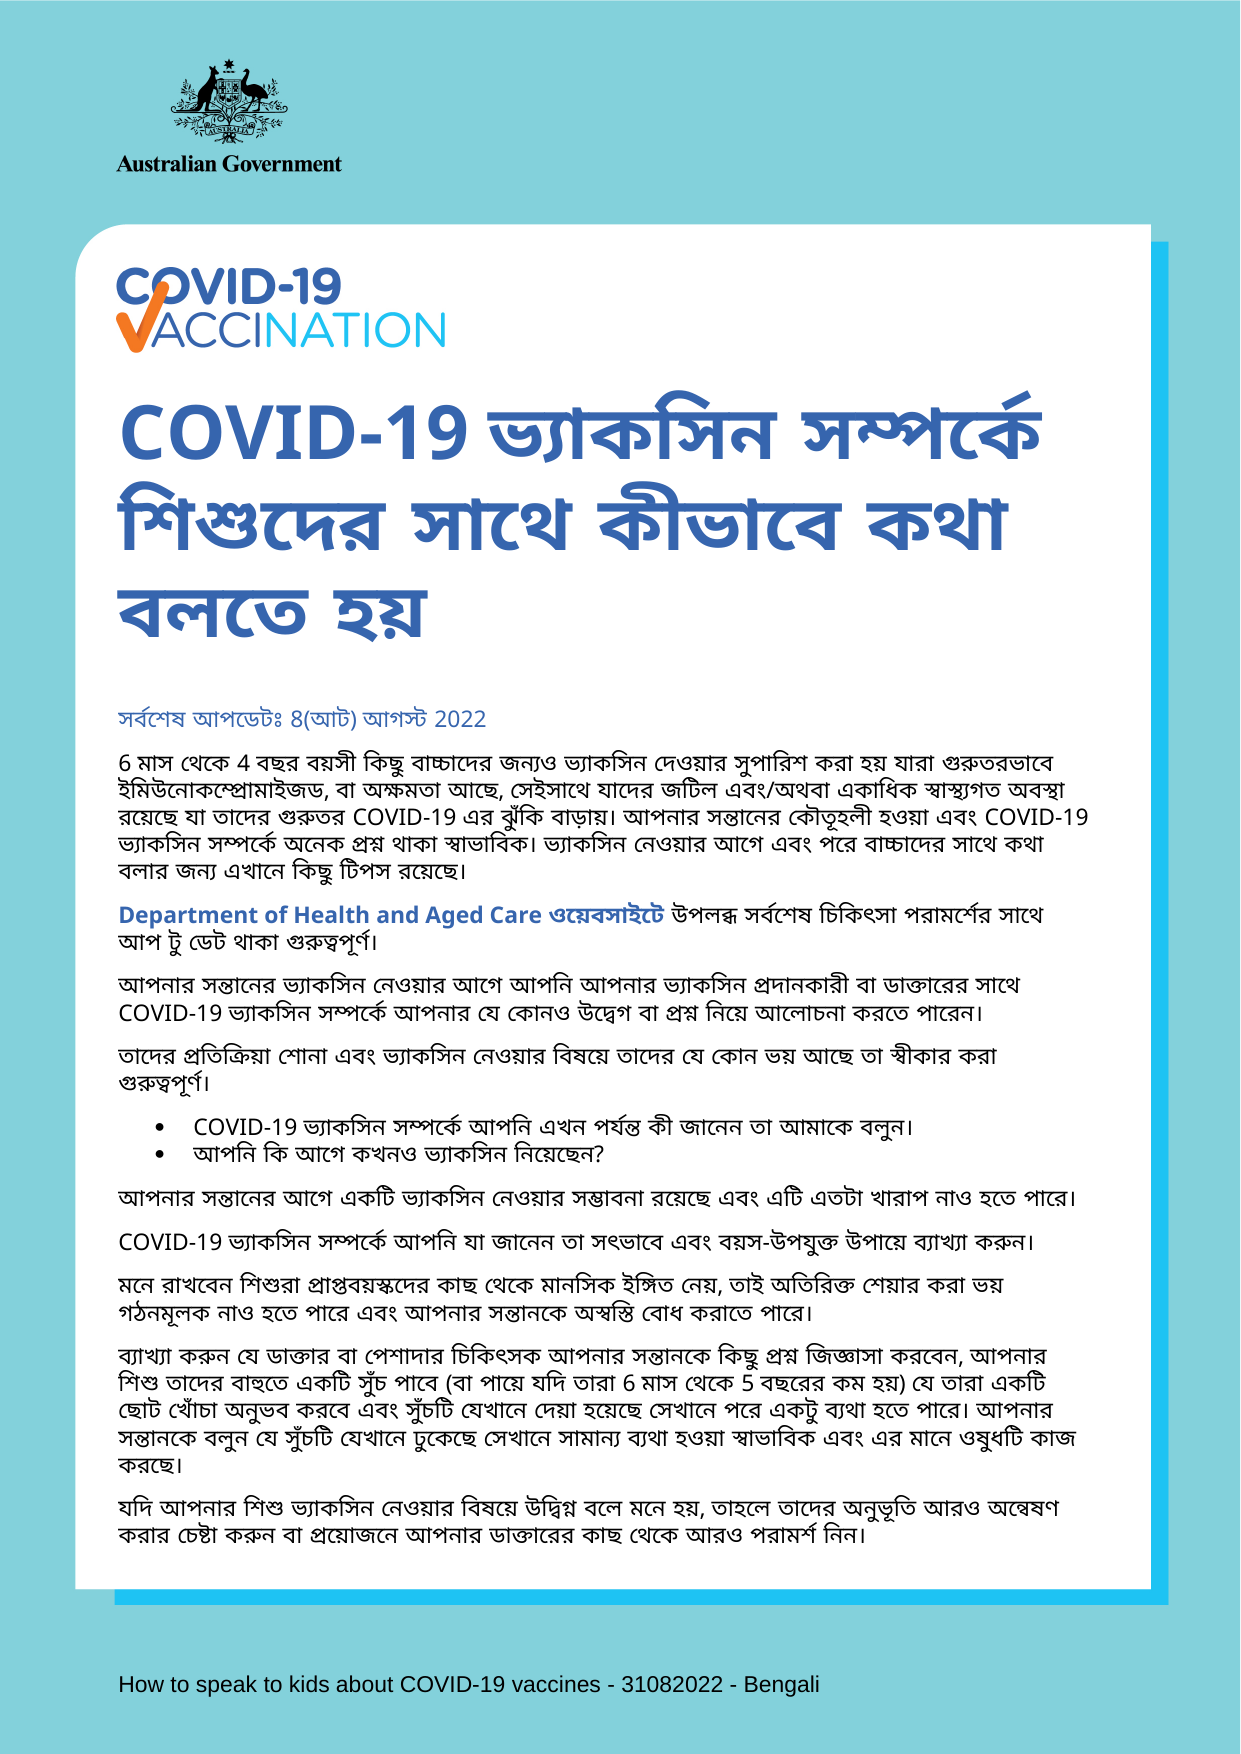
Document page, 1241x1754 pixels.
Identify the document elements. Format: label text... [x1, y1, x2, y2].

subtitle COVID-19 ভ্যাকসিন সম্পর্কে শিশুদের সাথে কীভাবে কথা বলতে হয় [118, 379, 1093, 656]
text তাদের প্রতিক্রিয়া শোনা এবং ভ্যাকসিন নেওয়ার বিষয়ে তাদের যে কোন ভয় আছে তা স্বীকার করা গুরুত্বপূর্ণ। [118, 1043, 1093, 1097]
text Department of Health and Aged Care ওয়েবসাইটে উপলব্ধ সর্বশেষ চিকিৎসা পরামর্শের সাথে আপ টু ডেট থাকা গুরুত্বপূর্ণ। [118, 901, 1093, 956]
text 6 মাস থেকে 4 বছর বয়সী কিছু বাচ্চাদের জন্যও ভ্যাকসিন দেওয়ার সুপারিশ করা হয় যারা গুরুতরভাবে ইমিউনোকম্প্রোমাইজড, বা অক্ষমতা আছে, সেইসাথে যাদের জটিল এবং/অথবা একাধিক স্বাস্থ্যগত অবস্থা রয়েছে যা তাদের গুরুতর COVID-19 এর ঝুঁকি বাড়ায়। আপনার সন্তানের কৌতূহলী হওয়া এবং COVID-19 ভ্যাকসিন সম্পর্কে অনেক প্রশ্ন থাকা স্বাভাবিক। ভ্যাকসিন নেওয়ার আগে এবং পরে বাচ্চাদের সাথে কথা বলার জন্য এখানে কিছু টিপস রয়েছে। [118, 749, 1093, 885]
list COVID-19 ভ্যাকসিন সম্পর্কে আপনি এখন পর্যন্ত কী জানেন তা আমাকে বলুন। [156, 1114, 1093, 1141]
text যদি আপনার শিশু ভ্যাকসিন নেওয়ার বিষয়ে উদ্বিগ্ন বলে মনে হয়, তাহলে তাদের অনুভূতি আরও অন্বেষণ করার চেষ্টা করুন বা প্রয়োজনে আপনার ডাক্তারের কাছ থেকে আরও পরামর্শ নিন। [118, 1495, 1093, 1549]
list আপনি কি আগে কখনও ভ্যাকসিন নিয়েছেন? [156, 1141, 1093, 1168]
text সর্বশেষ আপডেটঃ 8(আট) আগস্ট 2022 [118, 706, 1093, 733]
picture [0, 0, 1241, 1754]
text ব্যাখ্যা করুন যে ডাক্তার বা পেশাদার চিকিৎসক আপনার সন্তানকে কিছু প্রশ্ন জিজ্ঞাসা করবেন, আপনার শিশু তাদের বাহুতে একটি সুঁচ পাবে (বা পায়ে যদি তারা 6 মাস থেকে 5 বছরের কম হয়) যে তারা একটি ছোট খোঁচা অনুভব করবে এবং সুঁচটি যেখানে দেয়া হয়েছে সেখানে পরে একটু ব্যথা হতে পারে। আপনার সন্তানকে বলুন যে সুঁচটি যেখানে ঢুকেছে সেখানে সামান্য ব্যথা হওয়া স্বাভাবিক এবং এর মানে ওষুধটি কাজ করছে। [118, 1343, 1093, 1478]
text মনে রাখবেন শিশুরা প্রাপ্তবয়স্কদের কাছ থেকে মানসিক ইঙ্গিত নেয়, তাই অতিরিক্ত শেয়ার করা ভয় গঠনমূলক নাও হতে পারে এবং আপনার সন্তানকে অস্বস্তি বোধ করাতে পারে। [118, 1272, 1093, 1326]
text COVID-19 ভ্যাকসিন সম্পর্কে আপনি যা জানেন তা সৎভাবে এবং বয়স-উপযুক্ত উপায়ে ব্যাখ্যা করুন। [118, 1228, 1093, 1256]
text আপনার সন্তানের ভ্যাকসিন নেওয়ার আগে আপনি আপনার ভ্যাকসিন প্রদানকারী বা ডাক্তারের সাথে COVID-19 ভ্যাকসিন সম্পর্কে আপনার যে কোনও উদ্বেগ বা প্রশ্ন নিয়ে আলোচনা করতে পারেন। [118, 972, 1093, 1026]
text আপনার সন্তানের আগে একটি ভ্যাকসিন নেওয়ার সম্ভাবনা রয়েছে এবং এটি এতটা খারাপ নাও হতে পারে। [118, 1185, 1093, 1212]
